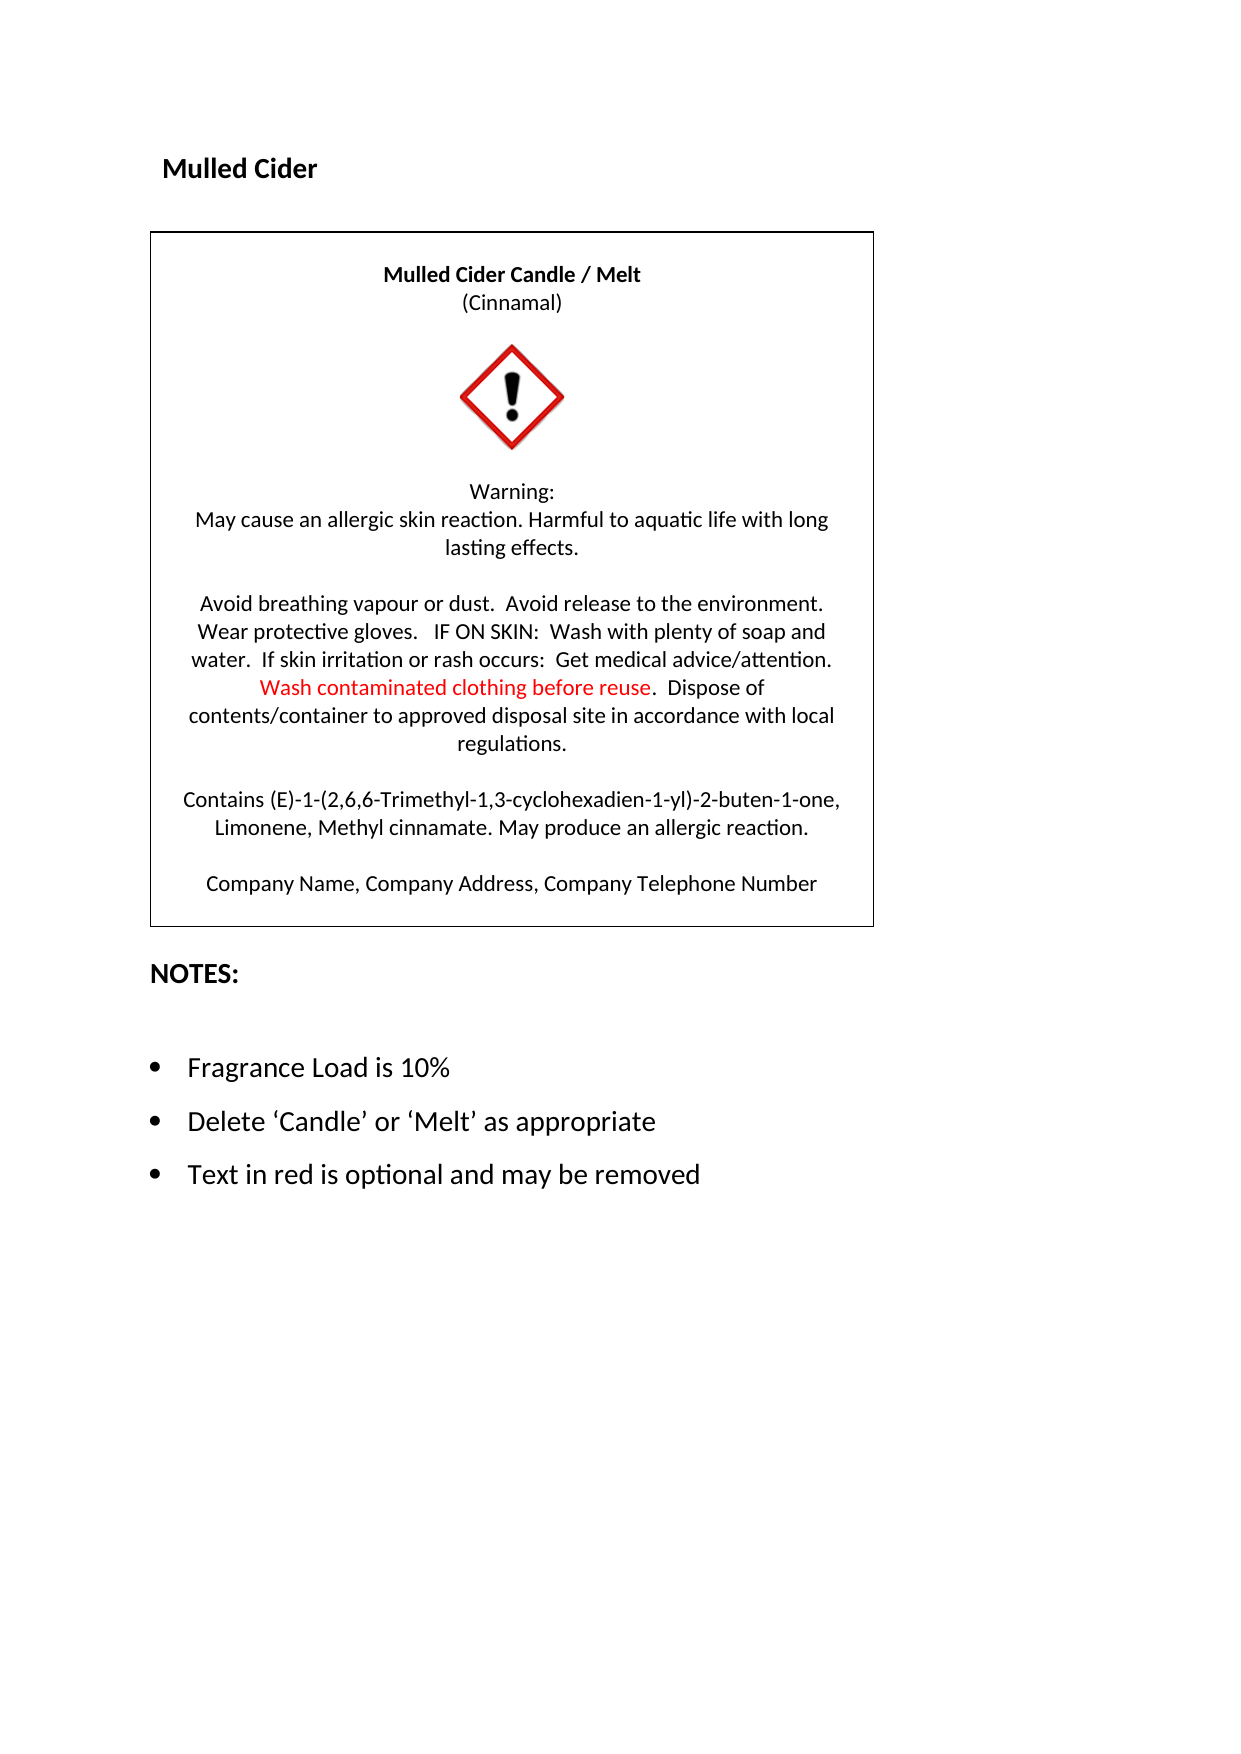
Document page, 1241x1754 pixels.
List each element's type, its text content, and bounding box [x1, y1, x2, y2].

list Mulled Cider [162, 150, 1078, 186]
list Fragrance Load is 10% [150, 1049, 1078, 1085]
table_header Mulled Cider Candle / Melt (Cinnamal) Warning: May cause an allergic skin reaction. Harmful to aquatic life with long lasting effects. Avoid breathing vapour or dust. Avoid release to the environment. Wear protective gloves. IF ON SKIN: Wash with plenty of soap and water. If skin irritation or rash occurs: Get medical advice/attention. Wash contaminated clothing before reuse. Dispose of contents/container to approved disposal site in accordance with local regulations. Contains (E)-1-(2,6,6-Trimethyl-1,3-cyclohexadien-1-yl)-2-buten-1-one, Limonene, Methyl cinnamate. May produce an allergic reaction. Company Name, Company Address, Company Telephone Number [151, 233, 873, 926]
picture [459, 344, 565, 450]
text NOTES: [150, 955, 1078, 991]
list Delete ‘Candle’ or ‘Melt’ as appropriate [150, 1103, 1078, 1138]
list Text in red is optional and may be removed [150, 1156, 1078, 1192]
